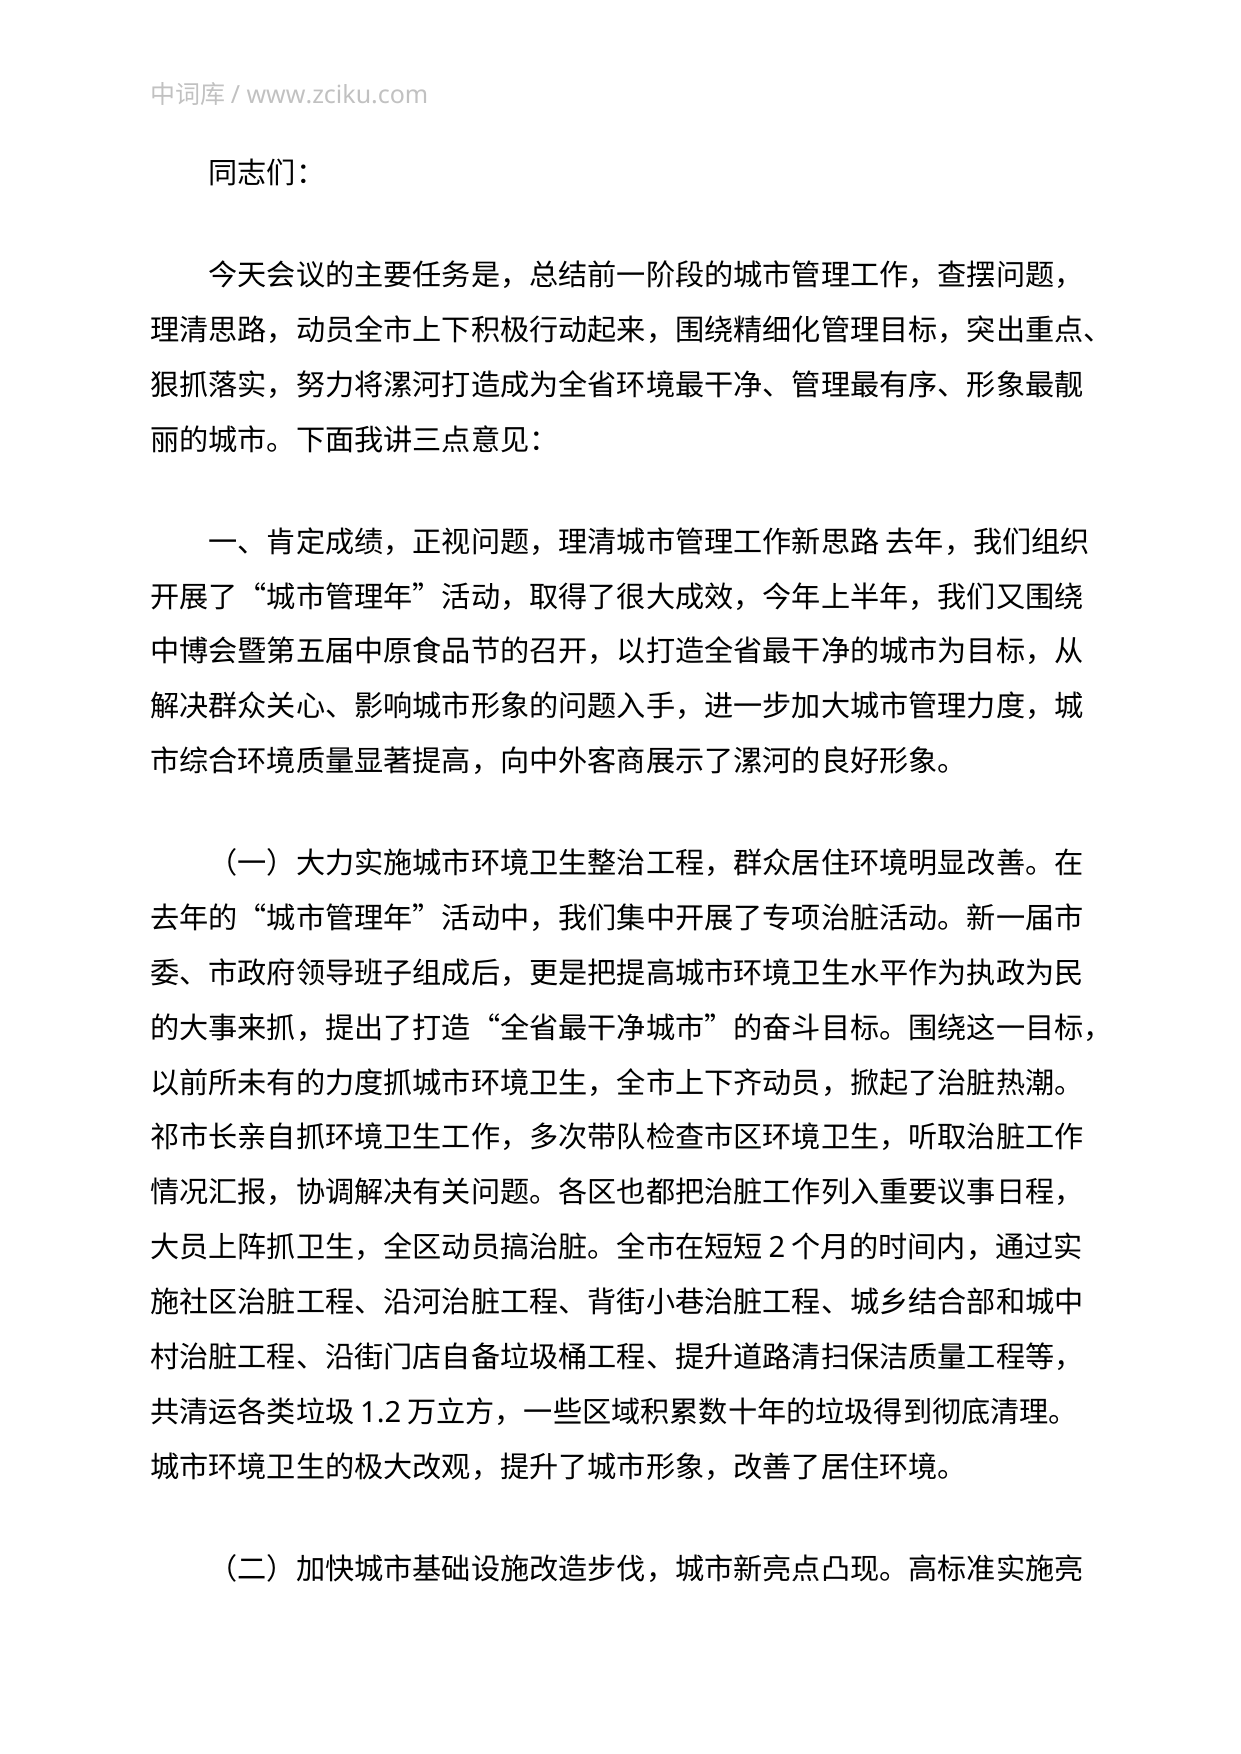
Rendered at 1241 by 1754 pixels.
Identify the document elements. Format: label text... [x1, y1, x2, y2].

text 今天会议的主要任务是，总结前一阶段的城市管理工作，查摆问题，理清思路，动员全市上下积极行动起来，围绕精细化管理目标，突出重点、狠抓落实，努力将漯河打造成为全省环境最干净、管理最有序、形象最靓丽的城市。下面我讲三点意见： [150, 252, 1090, 459]
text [150, 1545, 1090, 1588]
text 一、肯定成绩，正视问题，理清城市管理工作新思路 去年，我们组织开展了“城市管理年”活动，取得了很大成效，今年上半年，我们又围绕中博会暨第五届中原食品节的召开，以打造全省最干净的城市为目标，从解决群众关心、影响城市形象的问题入手，进一步加大城市管理力度，城市综合环境质量显著提高，向中外客商展示了漯河的良好形象。 [150, 518, 1090, 780]
text （一）大力实施城市环境卫生整治工程，群众居住环境明显改善。在去年的“城市管理年”活动中，我们集中开展了专项治脏活动。新一届市委、市政府领导班子组成后，更是把提高城市环境卫生水平作为执政为民的大事来抓，提出了打造“全省最干净城市”的奋斗目标。围绕这一目标，以前所未有的力度抓城市环境卫生，全市上下齐动员，掀起了治脏热潮。祁市长亲自抓环境卫生工作，多次带队检查市区环境卫生，听取治脏工作情况汇报，协调解决有关问题。各区也都把治脏工作列入重要议事日程，大员上阵抓卫生，全区动员搞治脏。全市在短短2个月的时间内，通过实施社区治脏工程、沿河治脏工程、背街小巷治脏工程、城乡结合部和城中村治脏工程、沿街门店自备垃圾桶工程、提升道路清扫保洁质量工程等，共清运各类垃圾1.2万立方，一些区域积累数十年的垃圾得到彻底清理。城市环境卫生的极大改观，提升了城市形象，改善了居住环境。 [150, 839, 1090, 1486]
text 同志们： [150, 150, 1090, 192]
